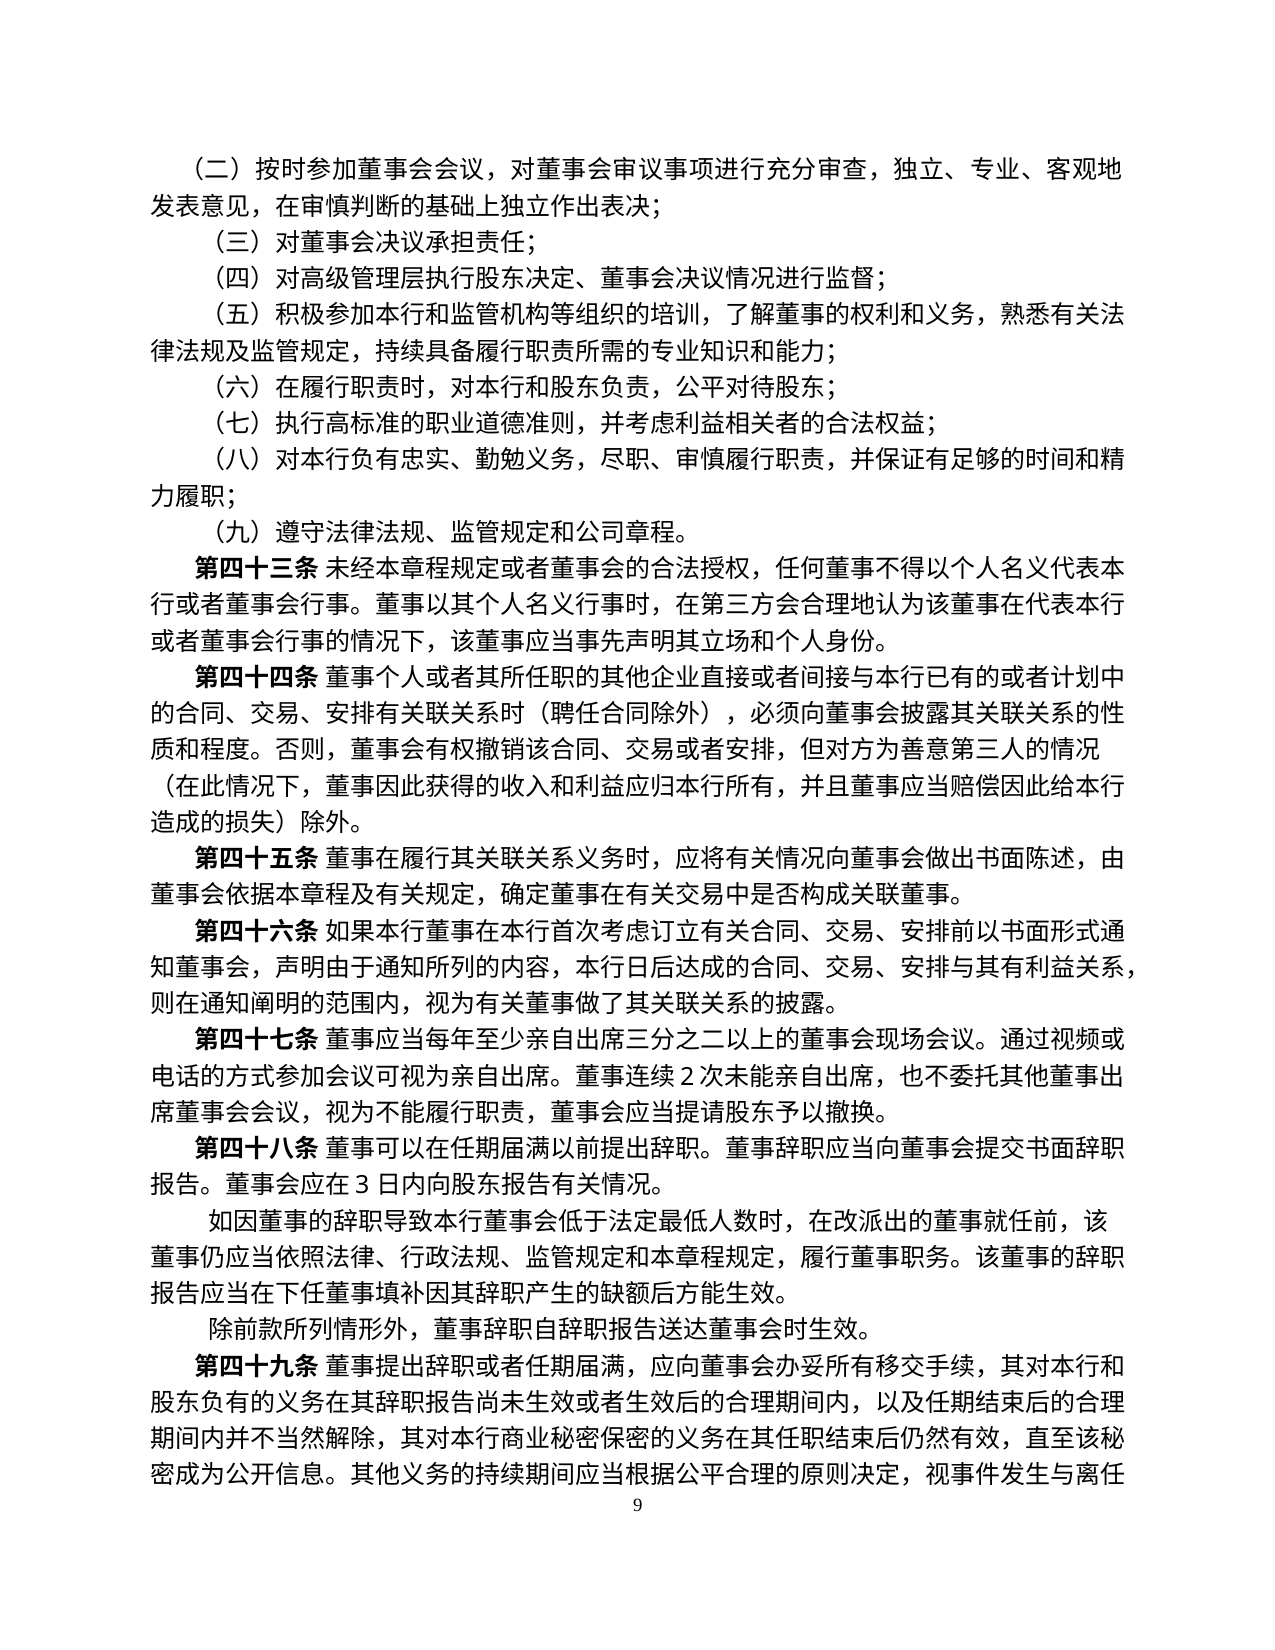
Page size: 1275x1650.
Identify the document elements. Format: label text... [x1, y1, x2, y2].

list 如果本行董事在本行首次考虑订立有关合同、交易、安排前以书面形式通知董事会，声明由于通知所列的内容，本行日后达成的合同、交易、安排与其有利益关系，则在通知阐明的范围内，视为有关董事做了其关联关系的披露。 [150, 911, 1125, 1020]
list 未经本章程规定或者董事会的合法授权，任何董事不得以个人名义代表本行或者董事会行事。董事以其个人名义行事时，在第三方会合理地认为该董事在代表本行或者董事会行事的情况下，该董事应当事先声明其立场和个人身份。 [150, 549, 1125, 657]
text 除前款所列情形外，董事辞职自辞职报告送达董事会时生效。 [150, 1310, 1125, 1346]
list 董事可以在任期届满以前提出辞职。董事辞职应当向董事会提交书面辞职报告。董事会应在3 日内向股东报告有关情况。 [150, 1129, 1125, 1201]
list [150, 1346, 1125, 1491]
list 董事个人或者其所任职的其他企业直接或者间接与本行已有的或者计划中的合同、交易、安排有关联关系时（聘任合同除外），必须向董事会披露其关联关系的性质和程度。否则，董事会有权撤销该合同、交易或者安排，但对方为善意第三人的情况（在此情况下，董事因此获得的收入和利益应归本行所有，并且董事应当赔偿因此给本行造成的损失）除外。 [150, 657, 1125, 839]
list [150, 150, 1125, 549]
list 董事在履行其关联关系义务时，应将有关情况向董事会做出书面陈述，由董事会依据本章程及有关规定，确定董事在有关交易中是否构成关联董事。 [150, 839, 1125, 911]
text 如因董事的辞职导致本行董事会低于法定最低人数时，在改派出的董事就任前，该董事仍应当依照法律、行政法规、监管规定和本章程规定，履行董事职务。该董事的辞职报告应当在下任董事填补因其辞职产生的缺额后方能生效。 [150, 1201, 1125, 1310]
list 董事应当每年至少亲自出席三分之二以上的董事会现场会议。通过视频或电话的方式参加会议可视为亲自出席。董事连续2次未能亲自出席，也不委托其他董事出席董事会会议，视为不能履行职责，董事会应当提请股东予以撤换。 [150, 1020, 1125, 1129]
